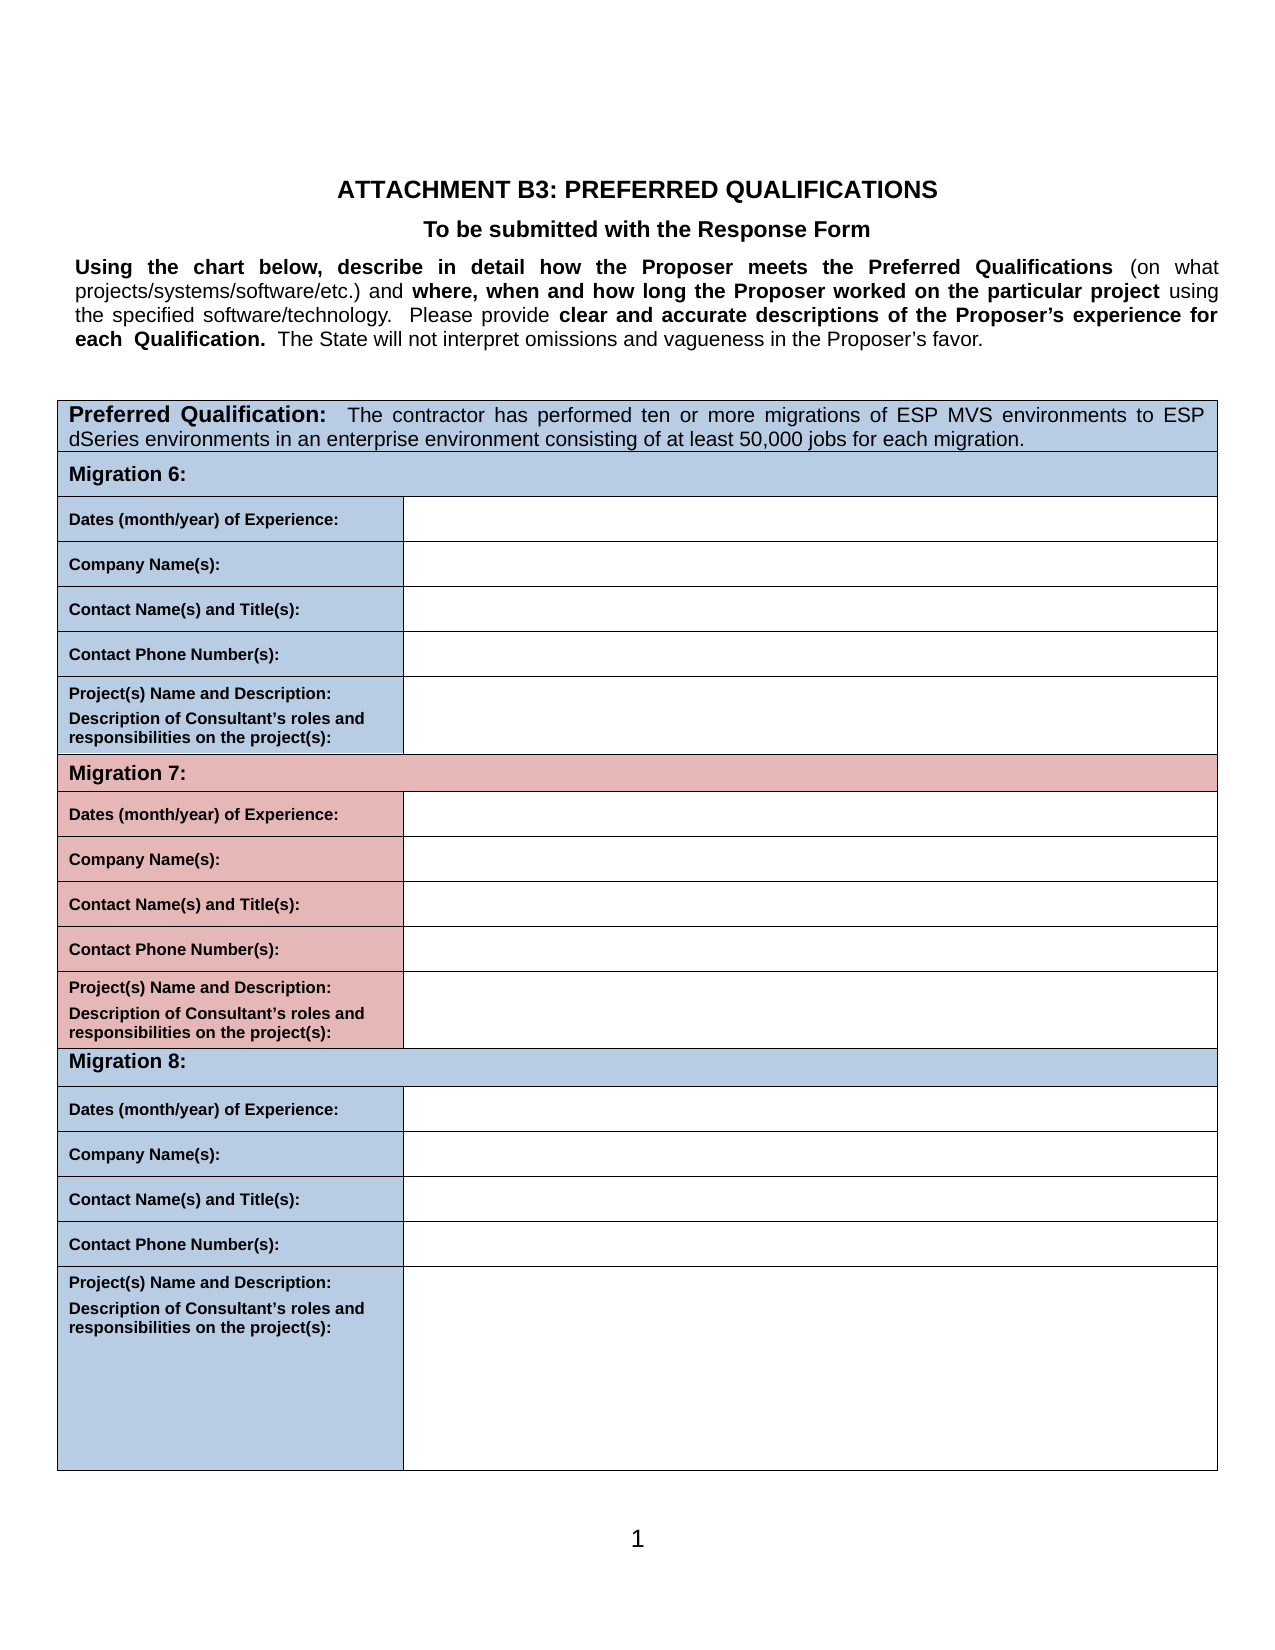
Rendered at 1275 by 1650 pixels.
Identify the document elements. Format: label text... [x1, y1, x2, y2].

table_cell Contact Name(s) and Title(s): [58, 882, 403, 926]
table_cell Contact Name(s) and Title(s): [58, 587, 403, 631]
table_cell [404, 837, 1217, 881]
table_cell [404, 792, 1217, 836]
table_cell Migration 8: [58, 1049, 1217, 1086]
table_cell Contact Phone Number(s): [58, 927, 403, 971]
table_cell [404, 1132, 1217, 1176]
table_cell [58, 1267, 403, 1470]
table_cell Project(s) Name and Description: Description of Consultant’s roles and responsibilities on the project(s): [58, 677, 403, 753]
text To be submitted with the Response Form [75, 216, 1219, 243]
table_cell Dates (month/year) of Experience: [58, 1087, 403, 1131]
table_cell [404, 677, 1217, 753]
table_cell [404, 632, 1217, 676]
table_cell Company Name(s): [58, 1132, 403, 1176]
table_cell Contact Name(s) and Title(s): [58, 1177, 403, 1221]
table_cell Migration 6: [58, 452, 1217, 496]
table_cell [404, 542, 1217, 586]
table_cell Dates (month/year) of Experience: [58, 497, 403, 541]
table_cell [404, 927, 1217, 971]
table_cell [404, 1177, 1217, 1221]
table_cell [404, 587, 1217, 631]
table_cell Contact Phone Number(s): [58, 1222, 403, 1266]
table_cell [404, 497, 1217, 541]
text ATTACHMENT B3: PREFERRED QUALIFICATIONS [150, 175, 1125, 204]
table_cell [404, 1222, 1217, 1266]
text Using the chart below, describe in detail how the Proposer meets the Preferred Qualifications (on what projects/systems/software/etc.) and where, when and how long the Proposer worked on the particular project using the specified software/technology. Please provide clear and accurate descriptions of the Proposer’s experience for each Qualification. The State will not interpret omissions and vagueness in the Proposer’s favor. [75, 255, 1219, 351]
table_cell Contact Phone Number(s): [58, 632, 403, 676]
table_cell Project(s) Name and Description: Description of Consultant’s roles and responsibilities on the project(s): [58, 972, 403, 1048]
table_cell [404, 1267, 1217, 1470]
table_cell Company Name(s): [58, 542, 403, 586]
table_cell Migration 7: [58, 755, 1217, 791]
table_cell Dates (month/year) of Experience: [58, 792, 403, 836]
table_cell Company Name(s): [58, 837, 403, 881]
table_cell [404, 882, 1217, 926]
table_header Preferred Qualification: The contractor has performed ten or more migrations of ESP MVS environments to ESP dSeries environments in an enterprise environment consisting of at least 50,000 jobs for each migration. [58, 401, 1217, 451]
table_cell [404, 1087, 1217, 1131]
table_cell [404, 972, 1217, 1048]
